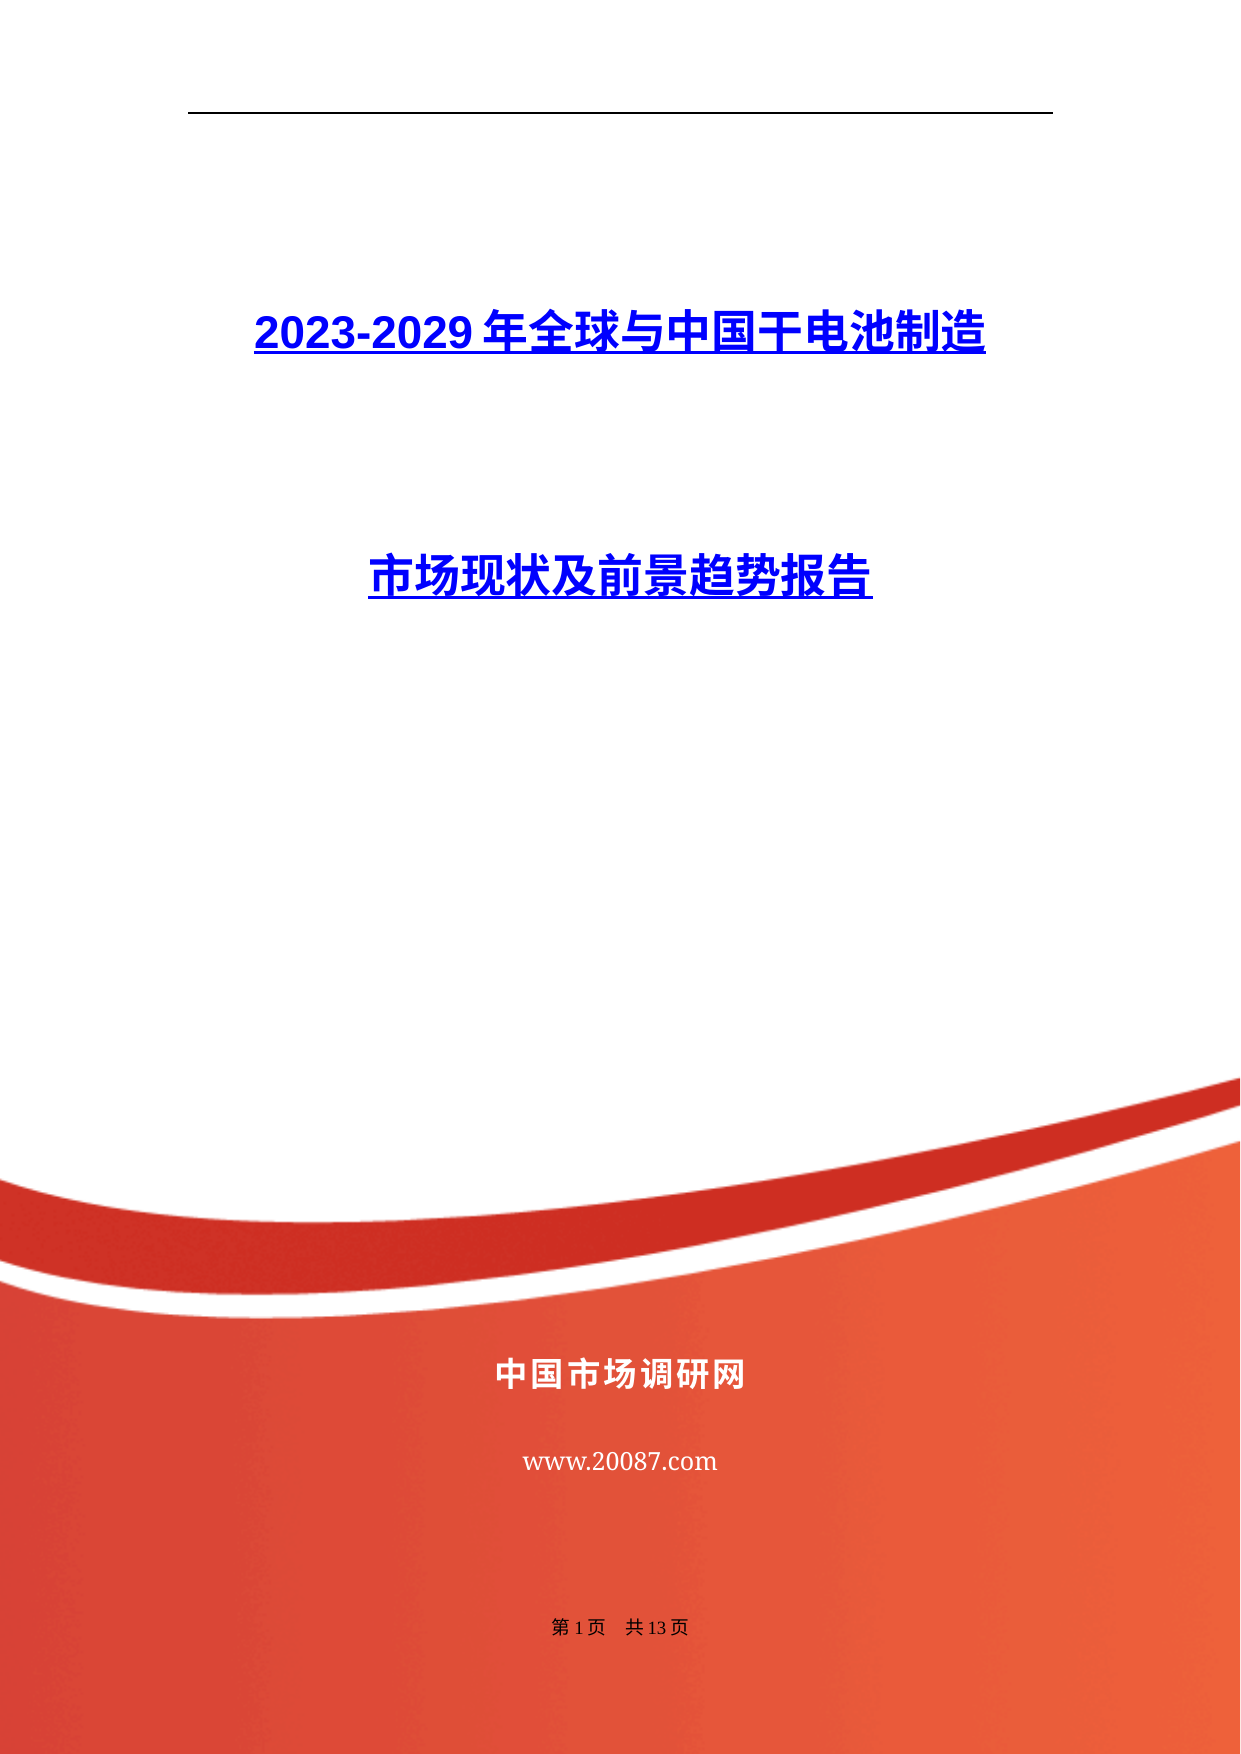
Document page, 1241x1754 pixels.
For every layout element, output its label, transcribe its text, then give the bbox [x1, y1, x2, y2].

text www.20087.com [187, 1428, 1053, 1493]
subtitle 中国市场调研网 [187, 1339, 1053, 1404]
picture [0, 1006, 1241, 1754]
table_header 2023-2029年全球与中国干电池制造市场现状及前景趋势报告 [188, 207, 1053, 773]
